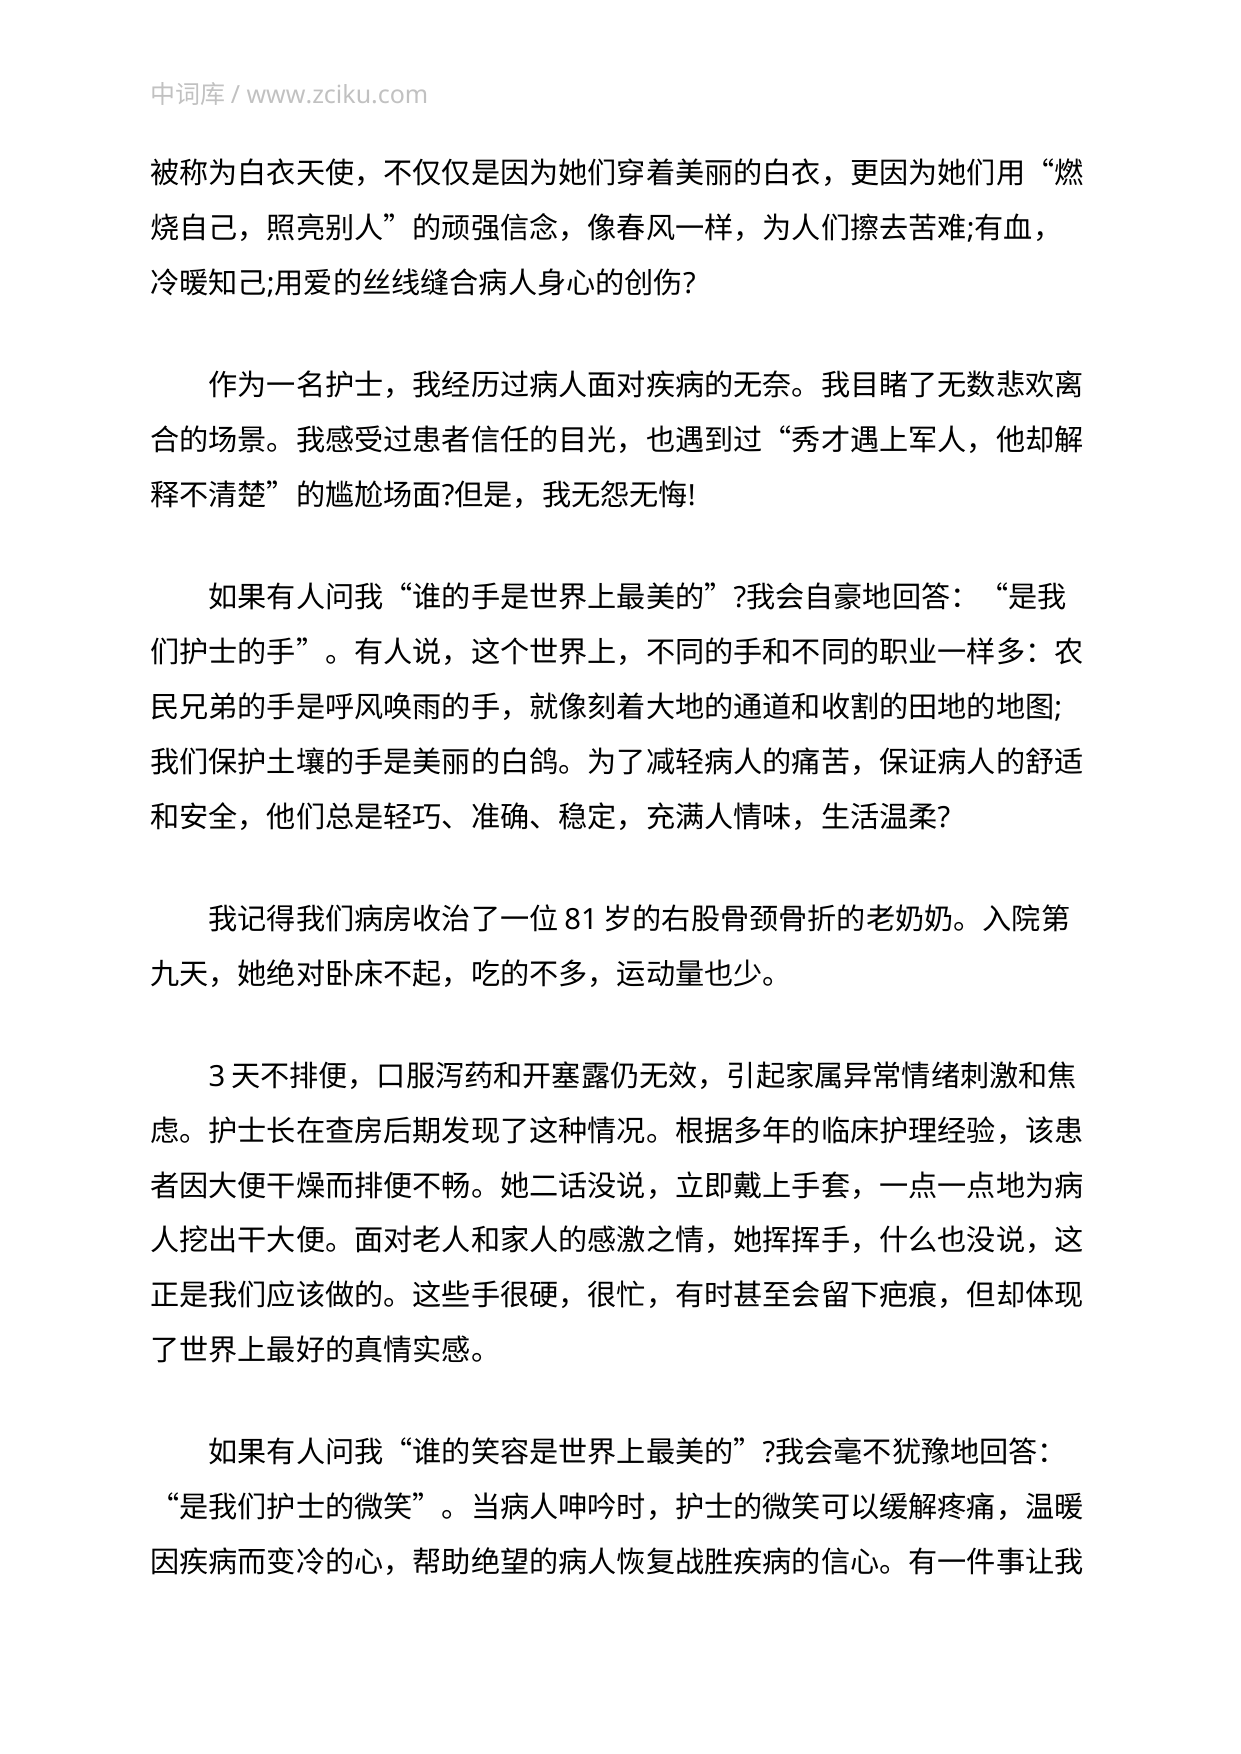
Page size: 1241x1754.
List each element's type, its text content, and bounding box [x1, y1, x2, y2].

text 作为一名护士，我经历过病人面对疾病的无奈。我目睹了无数悲欢离合的场景。我感受过患者信任的目光，也遇到过“秀才遇上军人，他却解释不清楚”的尴尬场面?但是，我无怨无悔! [150, 362, 1090, 514]
text 3天不排便，口服泻药和开塞露仍无效，引起家属异常情绪刺激和焦虑。护士长在查房后期发现了这种情况。根据多年的临床护理经验，该患者因大便干燥而排便不畅。她二话没说，立即戴上手套，一点一点地为病人挖出干大便。面对老人和家人的感激之情，她挥挥手，什么也没说，这正是我们应该做的。这些手很硬，很忙，有时甚至会留下疤痕，但却体现了世界上最好的真情实感。 [150, 1052, 1090, 1369]
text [150, 1428, 1090, 1581]
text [150, 150, 1090, 302]
text 如果有人问我“谁的手是世界上最美的”?我会自豪地回答：“是我们护士的手”。有人说，这个世界上，不同的手和不同的职业一样多：农民兄弟的手是呼风唤雨的手，就像刻着大地的通道和收割的田地的地图;我们保护土壤的手是美丽的白鸽。为了减轻病人的痛苦，保证病人的舒适和安全，他们总是轻巧、准确、稳定，充满人情味，生活温柔? [150, 574, 1090, 836]
text 我记得我们病房收治了一位81岁的右股骨颈骨折的老奶奶。入院第九天，她绝对卧床不起，吃的不多，运动量也少。 [150, 895, 1090, 993]
